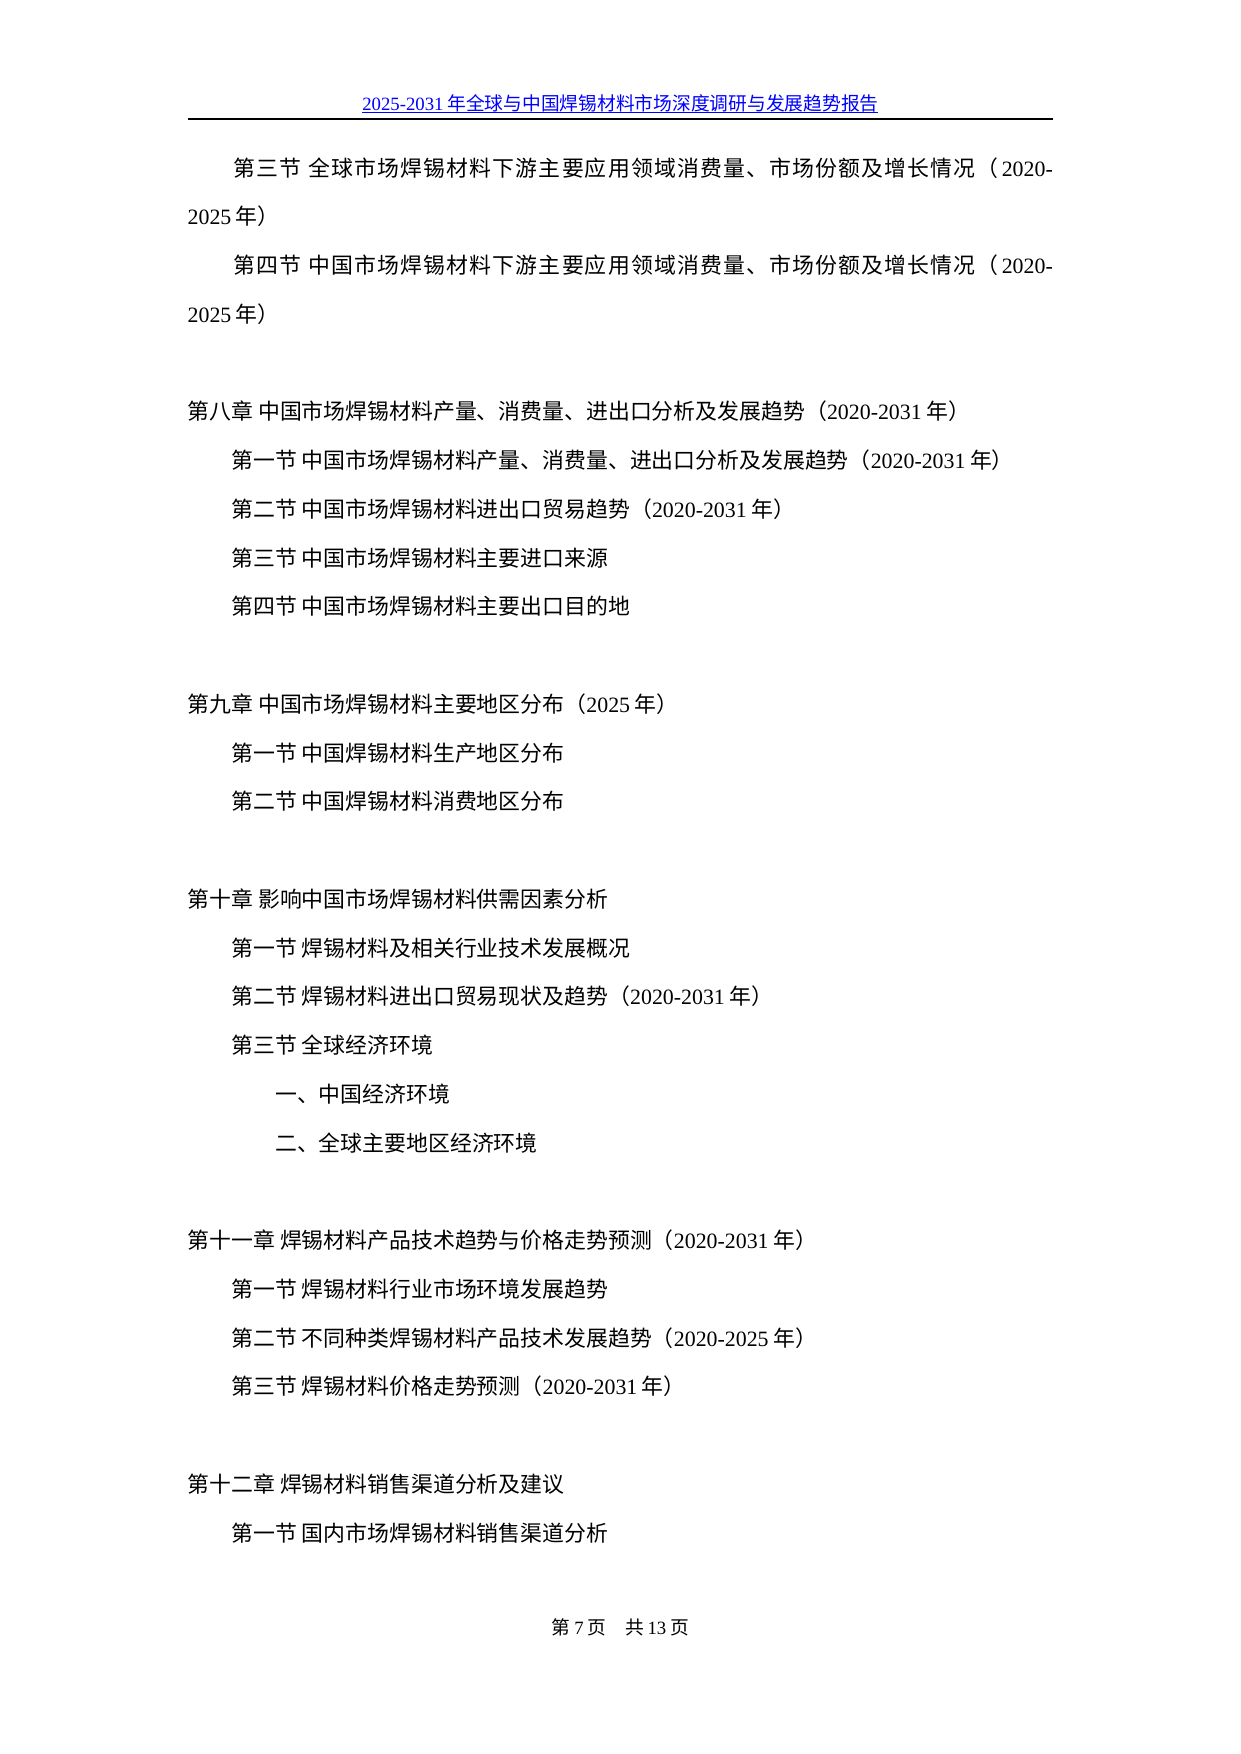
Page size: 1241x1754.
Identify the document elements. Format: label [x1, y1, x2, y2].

text [187, 150, 1053, 1548]
